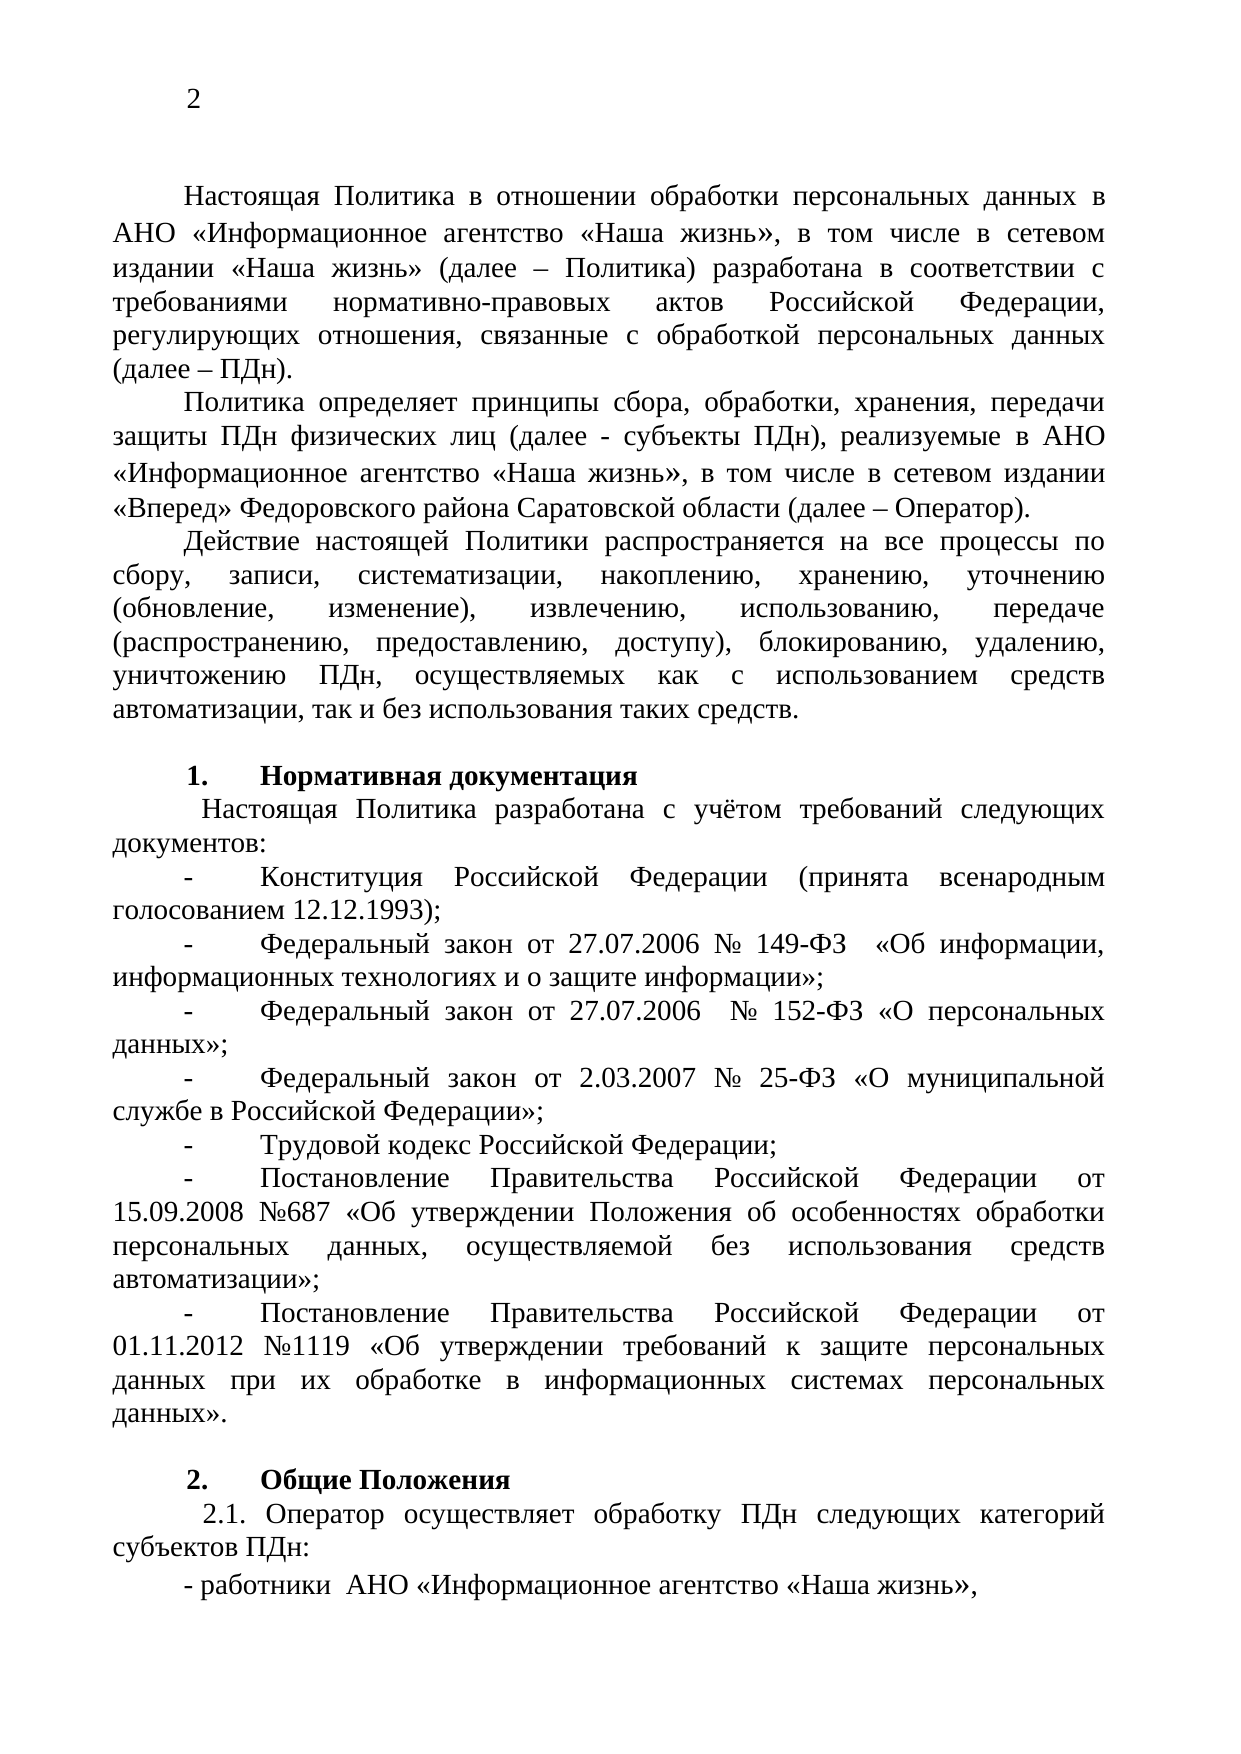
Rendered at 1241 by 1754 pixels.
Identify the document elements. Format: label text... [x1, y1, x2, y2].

text - Федеральный закон от 27.07.2006 № 149-ФЗ «Об информации, информационных технологиях и о защите информации»; [112, 926, 1106, 993]
text - Трудовой кодекс Российской Федерации; [112, 1127, 1106, 1161]
text - Конституция Российской Федерации (принята всенародным голосованием 12.12.1993); [112, 859, 1106, 926]
text 1. Нормативная документация [112, 758, 1106, 792]
text - Постановление Правительства Российской Федерации от 01.11.2012 №1119 «Об утверждении требований к защите персональных данных при их обработке в информационных системах персональных данных». [112, 1295, 1106, 1429]
text - работники АНО «Информационное агентство «Наша жизнь», [112, 1563, 1106, 1601]
text 2. Общие Положения [112, 1462, 1106, 1496]
text Настоящая Политика разработана с учётом требований следующих документов: [112, 792, 1106, 859]
text - Федеральный закон от 27.07.2006 № 152-ФЗ «О персональных данных»; [112, 993, 1106, 1060]
text Настоящая Политика в отношении обработки персональных данных в АНО «Информационное агентство «Наша жизнь», в том числе в сетевом издании «Наша жизнь» (далее – Политика) разработана в соответствии с требованиями нормативно-правовых актов Российской Федерации, регулирующих отношения, связанные с обработкой персональных данных (далее – ПДн). [112, 178, 1106, 384]
text - Постановление Правительства Российской Федерации от 15.09.2008 №687 «Об утверждении Положения об особенностях обработки персональных данных, осуществляемой без использования средств автоматизации»; [112, 1161, 1106, 1295]
text Действие настоящей Политики распространяется на все процессы по сбору, записи, систематизации, накоплению, хранению, уточнению (обновление, изменение), извлечению, использованию, передаче (распространению, предоставлению, доступу), блокированию, удалению, уничтожению ПДн, осуществляемых как с использованием средств автоматизации, так и без использования таких средств. [112, 523, 1106, 724]
text 2.1. Оператор осуществляет обработку ПДн следующих категорий субъектов ПДн: [112, 1496, 1106, 1563]
text Политика определяет принципы сбора, обработки, хранения, передачи защиты ПДн физических лиц (далее - субъекты ПДн), реализуемые в АНО «Информационное агентство «Наша жизнь», в том числе в сетевом издании «Вперед» Федоровского района Саратовской области (далее – Оператор). [112, 384, 1106, 523]
text - Федеральный закон от 2.03.2007 № 25-ФЗ «О муниципальной службе в Российской Федерации»; [112, 1060, 1106, 1127]
